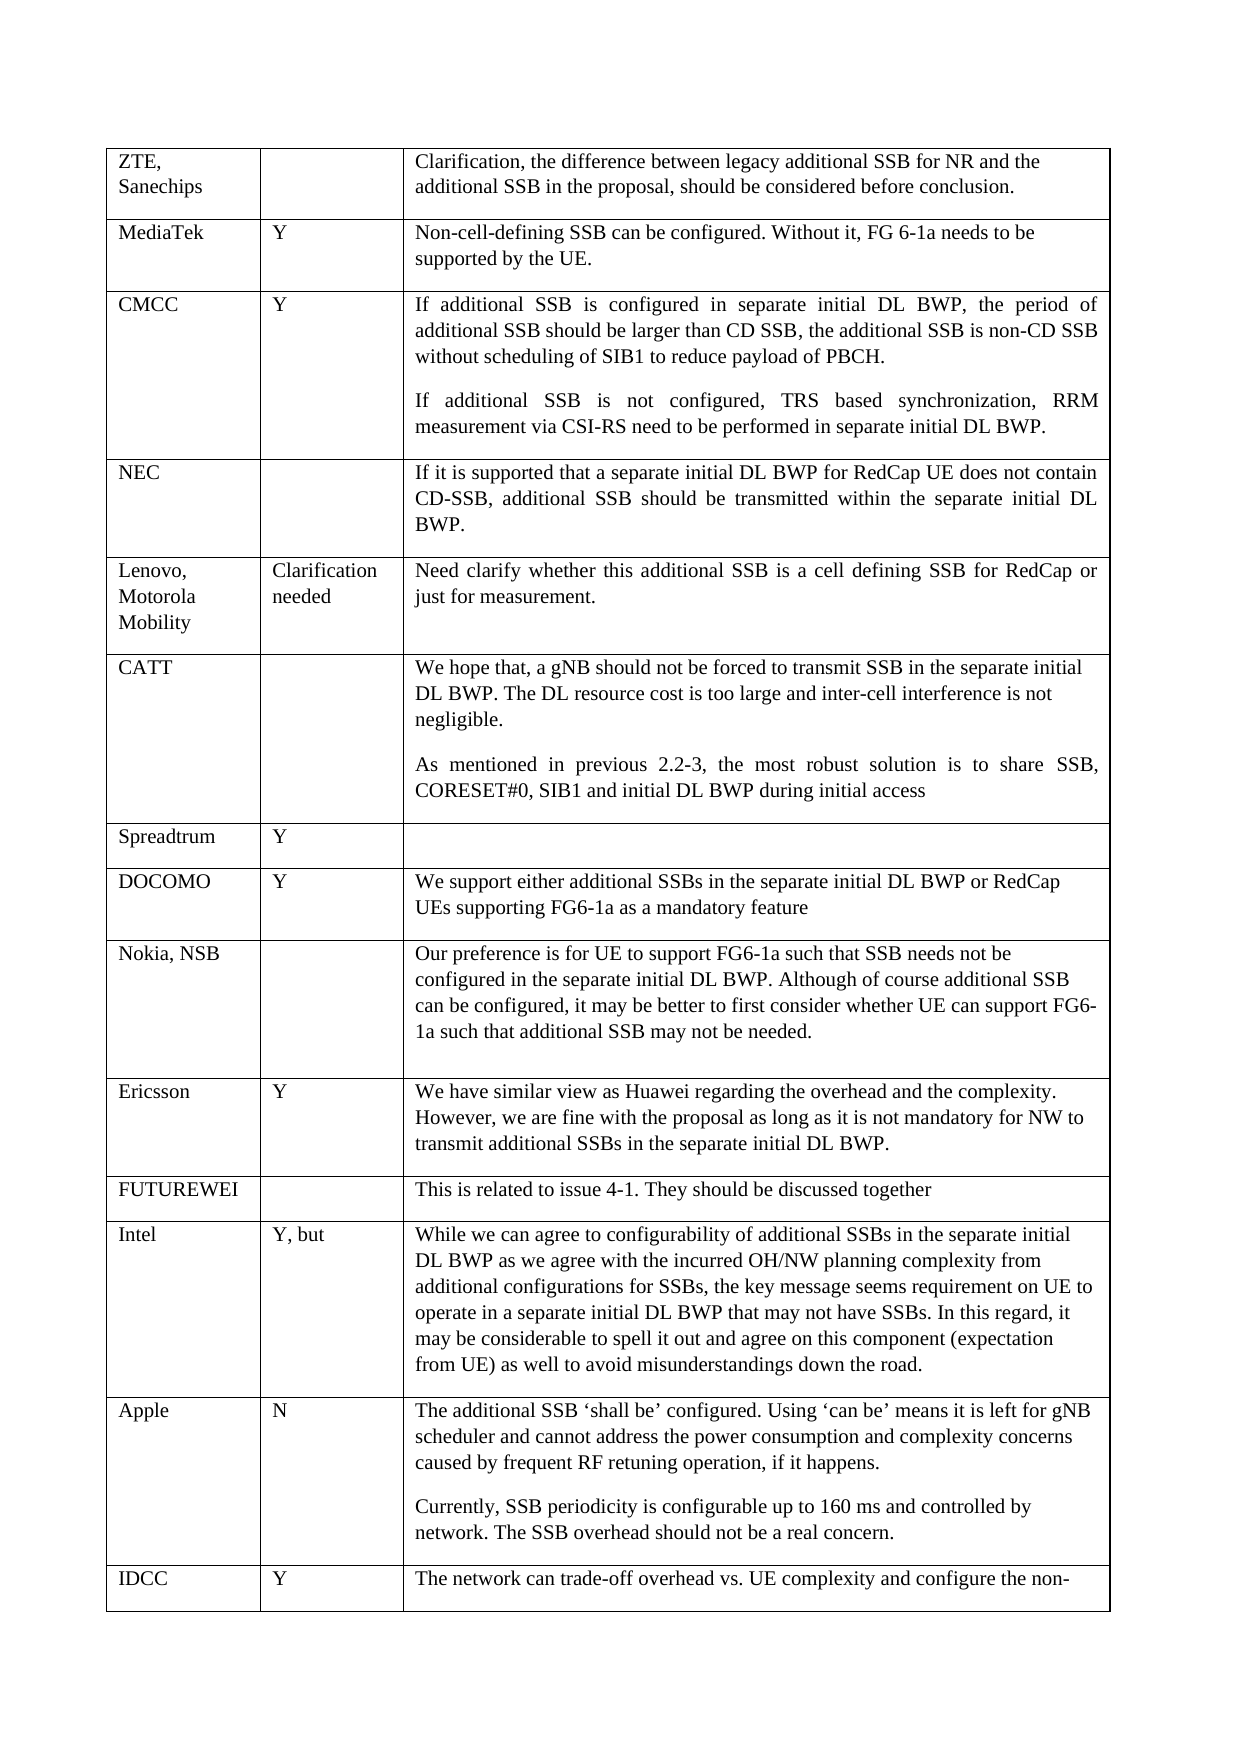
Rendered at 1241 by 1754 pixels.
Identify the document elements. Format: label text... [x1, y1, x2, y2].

table_cell [261, 941, 403, 1078]
table_cell IDCC [107, 1566, 260, 1611]
table_cell Lenovo, Motorola Mobility [107, 558, 260, 654]
table_cell FUTUREWEI [107, 1177, 260, 1221]
table_cell Y [261, 292, 403, 459]
table_cell Clarification, the difference between legacy additional SSB for NR and the additional SSB in the proposal, should be considered before conclusion. [404, 149, 1109, 219]
table_cell NEC [107, 460, 260, 557]
table_cell [261, 1177, 403, 1221]
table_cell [404, 1566, 1109, 1611]
table_cell Y [261, 1079, 403, 1176]
table_cell MediaTek [107, 220, 260, 291]
table_cell This is related to issue 4-1. They should be discussed together [404, 1177, 1109, 1221]
table_cell While we can agree to configurability of additional SSBs in the separate initial DL BWP as we agree with the incurred OH/NW planning complexity from additional configurations for SSBs, the key message seems requirement on UE to operate in a separate initial DL BWP that may not have SSBs. In this regard, it may be considerable to spell it out and agree on this component (expectation from UE) as well to avoid misunderstandings down the road. [404, 1222, 1109, 1397]
table_cell [404, 824, 1109, 868]
table_cell DOCOMO [107, 869, 260, 940]
table_cell Y [261, 220, 403, 291]
table_cell Nokia, NSB [107, 941, 260, 1078]
table_cell Our preference is for UE to support FG6-1a such that SSB needs not be configured in the separate initial DL BWP. Although of course additional SSB can be configured, it may be better to first consider whether UE can support FG6-1a such that additional SSB may not be needed. [404, 941, 1109, 1078]
table_cell We support either additional SSBs in the separate initial DL BWP or RedCap UEs supporting FG6-1a as a mandatory feature [404, 869, 1109, 940]
table_cell CMCC [107, 292, 260, 459]
table_cell Need clarify whether this additional SSB is a cell defining SSB for RedCap or just for measurement. [404, 558, 1109, 654]
table_cell If it is supported that a separate initial DL BWP for RedCap UE does not contain CD-SSB, additional SSB should be transmitted within the separate initial DL BWP. [404, 460, 1109, 557]
table_cell [261, 149, 403, 219]
table_cell Clarification needed [261, 558, 403, 654]
table_cell ZTE, Sanechips [107, 149, 260, 219]
table_cell [261, 655, 403, 822]
table_cell We have similar view as Huawei regarding the overhead and the complexity. However, we are fine with the proposal as long as it is not mandatory for NW to transmit additional SSBs in the separate initial DL BWP. [404, 1079, 1109, 1176]
table_cell CATT [107, 655, 260, 822]
table_cell Ericsson [107, 1079, 260, 1176]
table_cell Intel [107, 1222, 260, 1397]
table_cell Non-cell-defining SSB can be configured. Without it, FG 6-1a needs to be supported by the UE. [404, 220, 1109, 291]
table_cell The additional SSB ‘shall be’ configured. Using ‘can be’ means it is left for gNB scheduler and cannot address the power consumption and complexity concerns caused by frequent RF retuning operation, if it happens. Currently, SSB periodicity is configurable up to 160 ms and controlled by network. The SSB overhead should not be a real concern. [404, 1398, 1109, 1565]
table_cell [261, 460, 403, 557]
table_cell Y, but [261, 1222, 403, 1397]
table_cell Y [261, 824, 403, 868]
table_cell We hope that, a gNB should not be forced to transmit SSB in the separate initial DL BWP. The DL resource cost is too large and inter-cell interference is not negligible. As mentioned in previous 2.2-3, the most robust solution is to share SSB, CORESET#0, SIB1 and initial DL BWP during initial access [404, 655, 1109, 822]
table_cell If additional SSB is configured in separate initial DL BWP, the period of additional SSB should be larger than CD SSB, the additional SSB is non-CD SSB without scheduling of SIB1 to reduce payload of PBCH. If additional SSB is not configured, TRS based synchronization, RRM measurement via CSI-RS need to be performed in separate initial DL BWP. [404, 292, 1109, 459]
table_cell Y [261, 869, 403, 940]
table_cell Y [261, 1566, 403, 1611]
table_cell N [261, 1398, 403, 1565]
table_cell Spreadtrum [107, 824, 260, 868]
table_cell Apple [107, 1398, 260, 1565]
